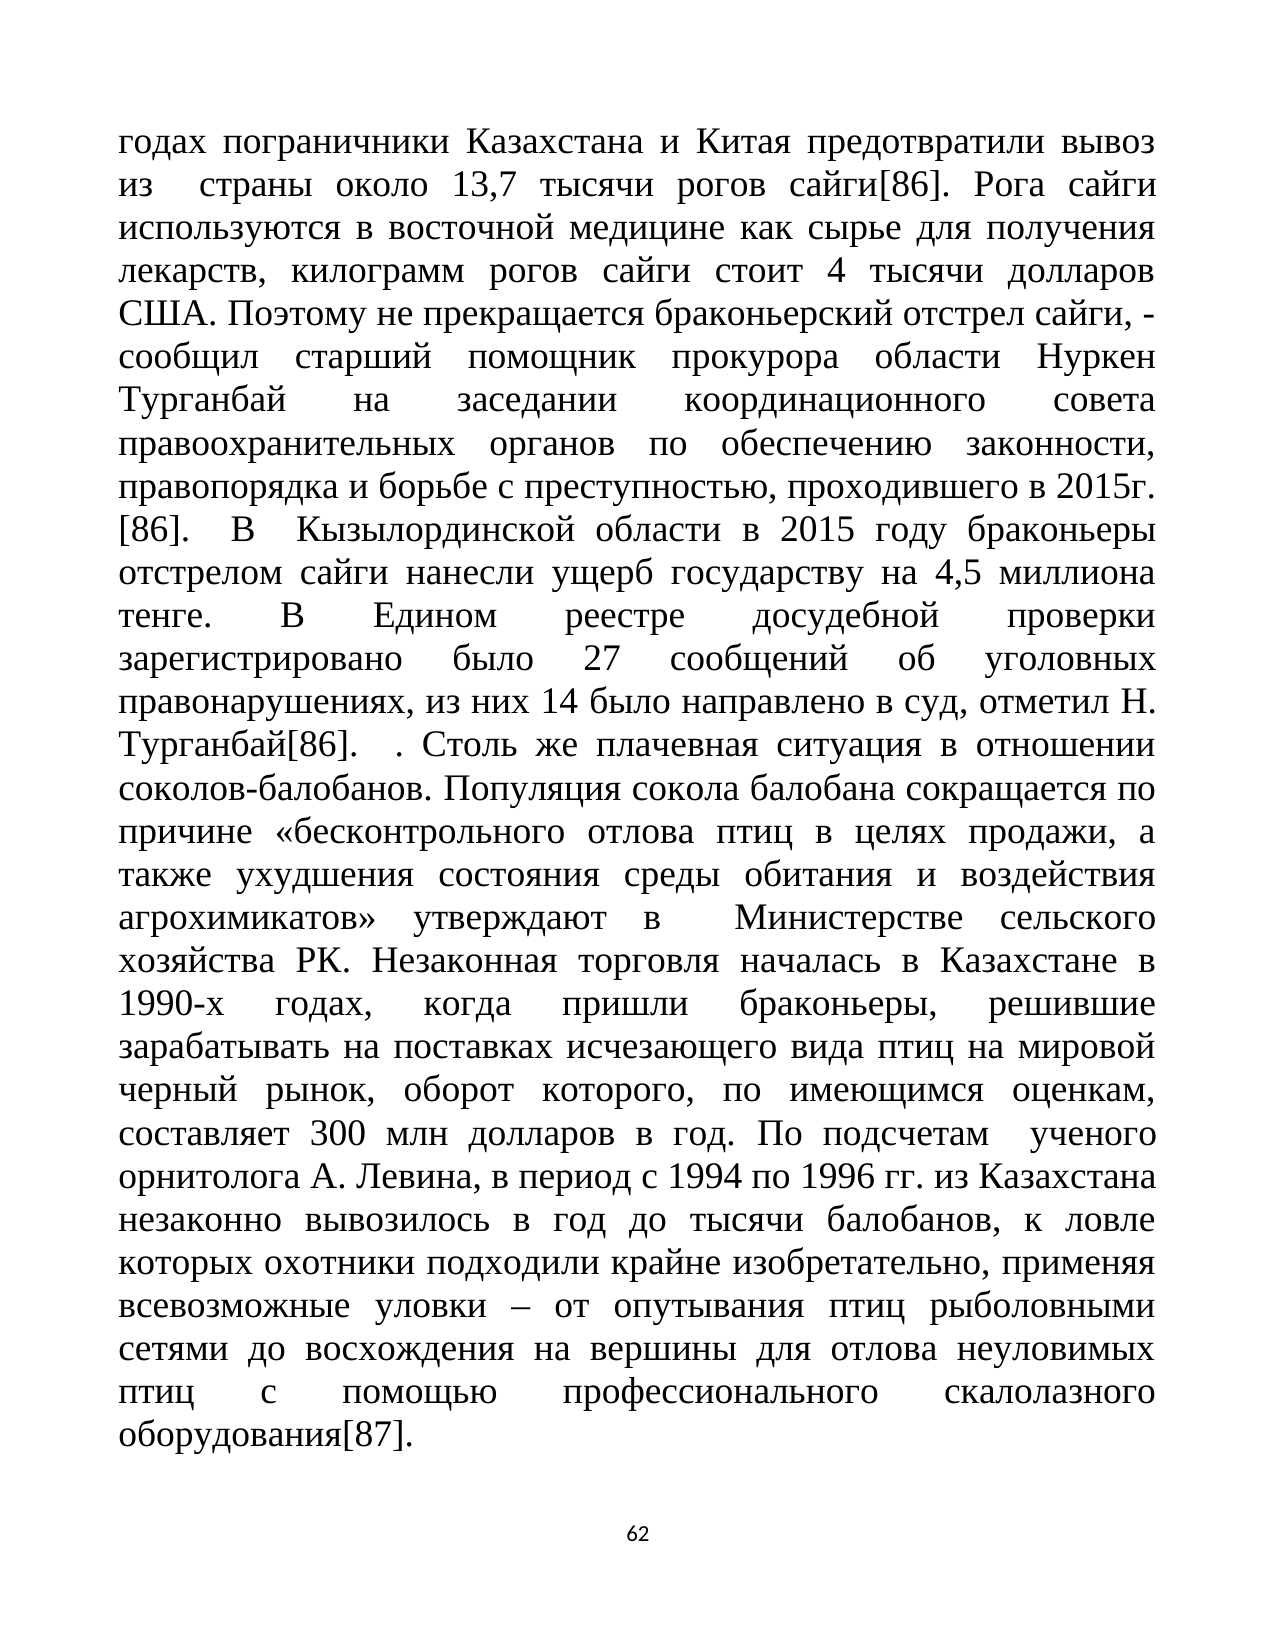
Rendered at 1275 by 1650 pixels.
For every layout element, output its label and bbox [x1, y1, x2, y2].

text [118, 118, 1157, 1455]
